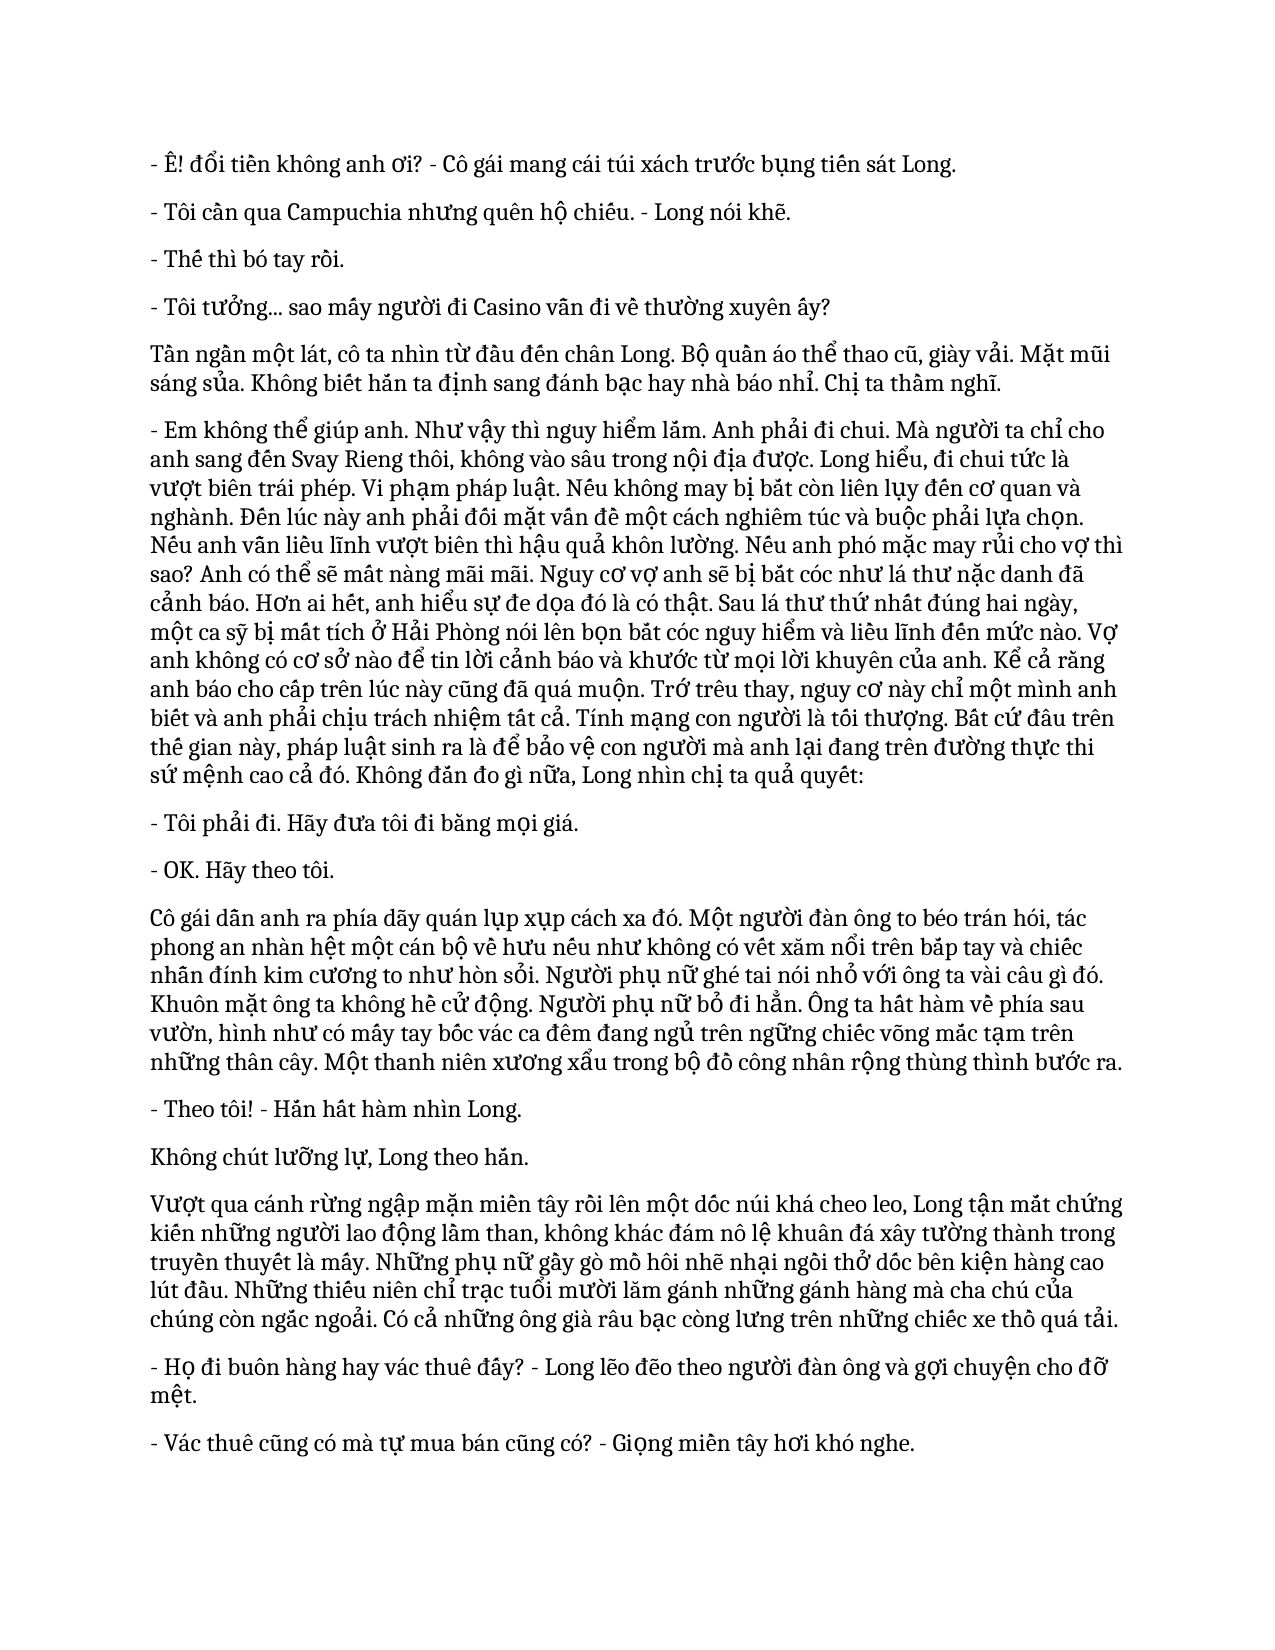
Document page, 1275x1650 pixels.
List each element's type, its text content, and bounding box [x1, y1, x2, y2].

text Cô gái dẫn anh ra phía dãy quán lụp xụp cách xa đó. Một người đàn ông to béo trán hói, tác phong an nhàn hệt một cán bộ về hưu nếu như không có vết xăm nổi trên bắp tay và chiếc nhẫn đính kim cương to như hòn sỏi. Người phụ nữ ghé tai nói nhỏ với ông ta vài câu gì đó. Khuôn mặt ông ta không hề cử động. Người phụ nữ bỏ đi hẳn. Ông ta hất hàm về phía sau vườn, hình như có mấy tay bốc vác ca đêm đang ngủ trên ngững chiếc võng mắc tạm trên những thân cây. Một thanh niên xương xẩu trong bộ đồ công nhân rộng thùng thình bước ra. [150, 904, 1125, 1076]
text - Tôi tưởng... sao mấy người đi Casino vẫn đi về thường xuyên ấy? [150, 292, 1125, 321]
text - Vác thuê cũng có mà tự mua bán cũng có? - Giọng miền tây hơi khó nghe. [150, 1429, 1125, 1457]
text - Thế thì bó tay rồi. [150, 245, 1125, 274]
text Vượt qua cánh rừng ngập mặn miền tây rồi lên một dốc núi khá cheo leo, Long tận mắt chứng kiến những người lao động lầm than, không khác đám nô lệ khuân đá xây tường thành trong truyền thuyết là mấy. Những phụ nữ gầy gò mồ hôi nhẽ nhại ngồi thở dốc bên kiện hàng cao lút đầu. Những thiếu niên chỉ trạc tuổi mười lăm gánh những gánh hàng mà cha chú của chúng còn ngắc ngoải. Có cả những ông già râu bạc còng lưng trên những chiếc xe thồ quá tải. [150, 1190, 1125, 1334]
text - Tôi phải đi. Hãy đưa tôi đi bằng mọi giá. [150, 809, 1125, 837]
text - Tôi cần qua Campuchia nhưng quên hộ chiếu. - Long nói khẽ. [150, 197, 1125, 226]
text - Theo tôi! - Hắn hất hàm nhìn Long. [150, 1095, 1125, 1124]
text - OK. Hãy theo tôi. [150, 856, 1125, 885]
text - Em không thể giúp anh. Như vậy thì nguy hiểm lắm. Anh phải đi chui. Mà người ta chỉ cho anh sang đến Svay Rieng thôi, không vào sâu trong nội địa được. Long hiểu, đi chui tức là vượt biên trái phép. Vi phạm pháp luật. Nếu không may bị bắt còn liên lụy đến cơ quan và nghành. Đến lúc này anh phải đối mặt vấn đề một cách nghiêm túc và buộc phải lựa chọn. Nếu anh vẫn liều lĩnh vượt biên thì hậu quả khôn lường. Nếu anh phó mặc may rủi cho vợ thì sao? Anh có thể sẽ mất nàng mãi mãi. Nguy cơ vợ anh sẽ bị bắt cóc như lá thư nặc danh đã cảnh báo. Hơn ai hết, anh hiểu sự đe dọa đó là có thật. Sau lá thư thứ nhất đúng hai ngày, một ca sỹ bị mất tích ở Hải Phòng nói lên bọn bắt cóc nguy hiểm và liều lĩnh đến mức nào. Vợ anh không có cơ sở nào để tin lời cảnh báo và khước từ mọi lời khuyên của anh. Kể cả rằng anh báo cho cấp trên lúc này cũng đã quá muộn. Trớ trêu thay, nguy cơ này chỉ một mình anh biết và anh phải chịu trách nhiệm tất cả. Tính mạng con người là tối thượng. Bất cứ đâu trên thế gian này, pháp luật sinh ra là để bảo vệ con người mà anh lại đang trên đường thực thi sứ mệnh cao cả đó. Không đắn đo gì nữa, Long nhìn chị ta quả quyết: [150, 416, 1125, 790]
text Tần ngần một lát, cô ta nhìn từ đầu đến chân Long. Bộ quần áo thể thao cũ, giày vải. Mặt mũi sáng sủa. Không biết hắn ta định sang đánh bạc hay nhà báo nhỉ. Chị ta thầm nghĩ. [150, 340, 1125, 397]
text - Họ đi buôn hàng hay vác thuê đấy? - Long lẽo đẽo theo người đàn ông và gợi chuyện cho đỡ mệt. [150, 1352, 1125, 1410]
text Không chút lưỡng lự, Long theo hắn. [150, 1142, 1125, 1171]
text - Ê! đổi tiền không anh ơi? - Cô gái mang cái túi xách trước bụng tiến sát Long. [150, 150, 1125, 179]
